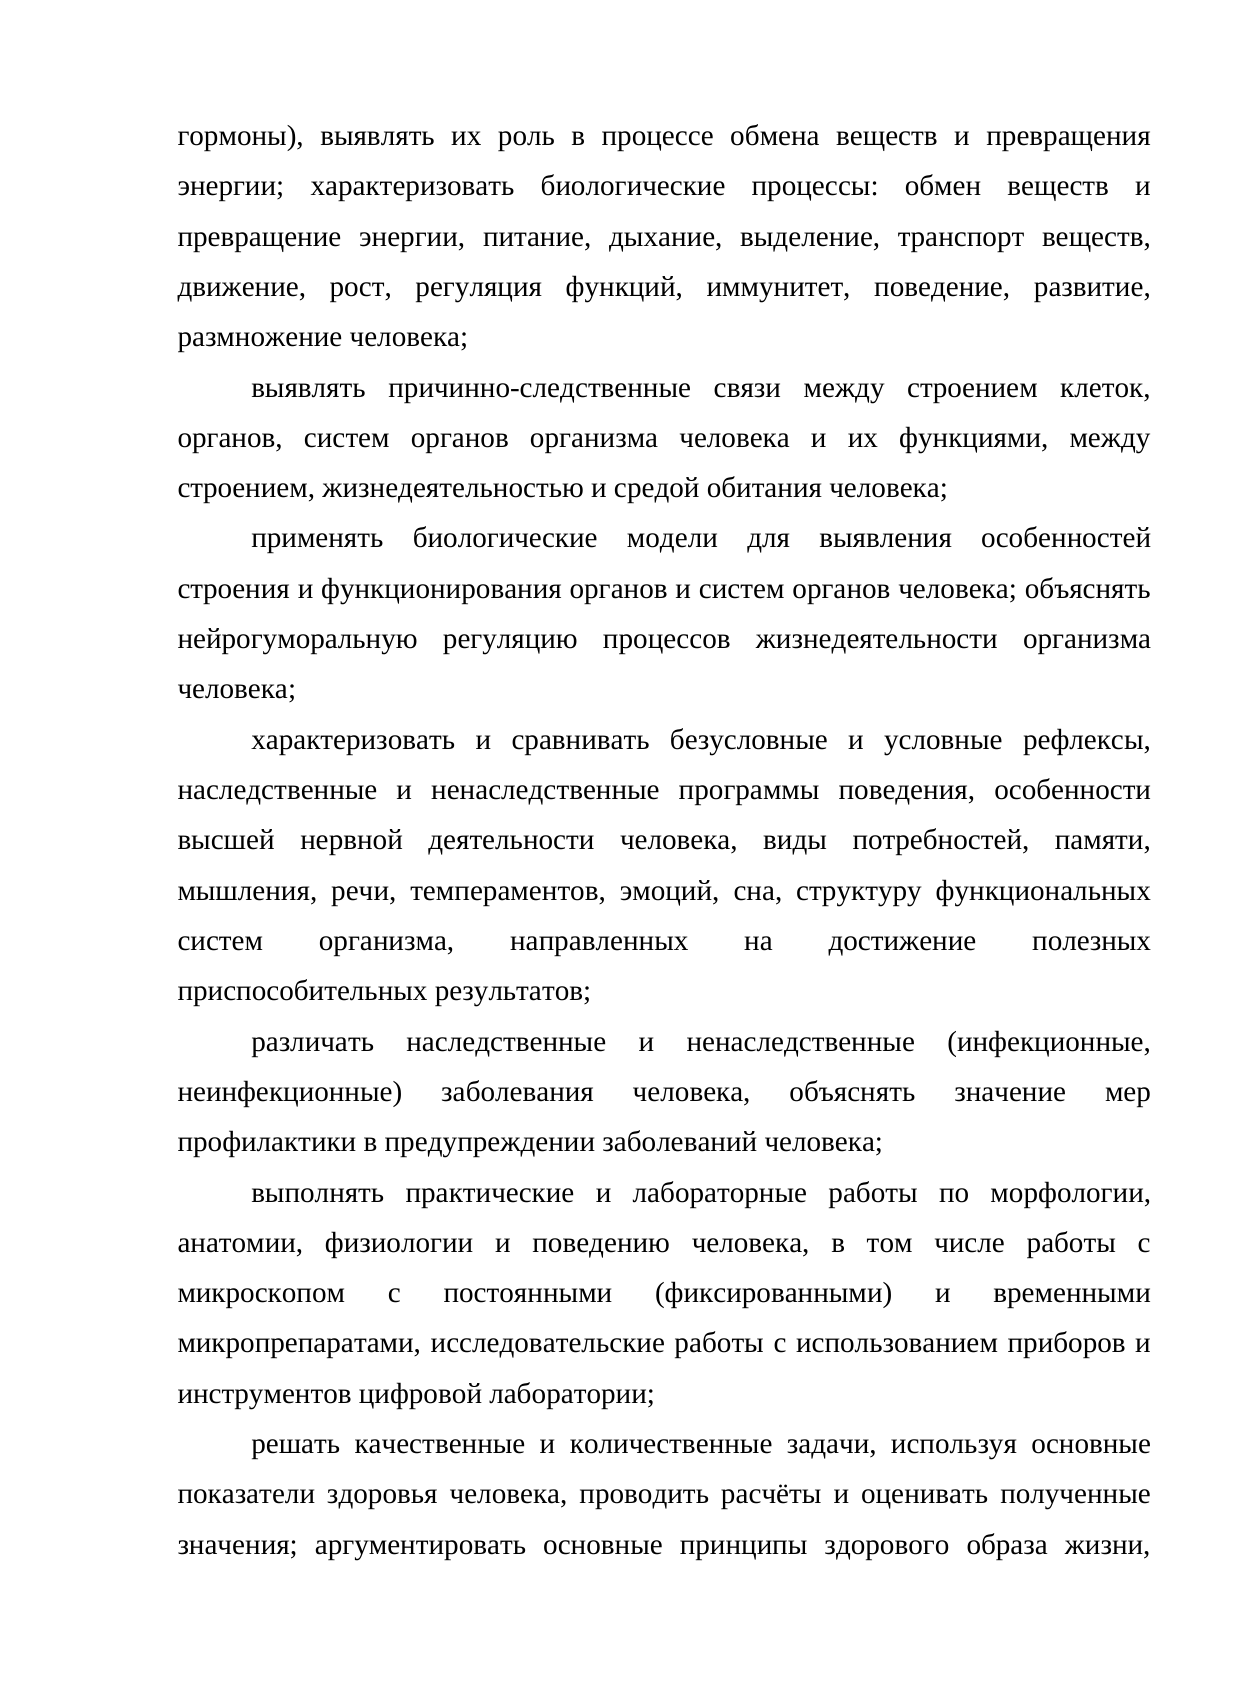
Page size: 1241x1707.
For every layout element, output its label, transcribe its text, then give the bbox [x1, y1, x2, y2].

text характеризовать и сравнивать безусловные и условные рефлексы, наследственные и ненаследственные программы поведения, особенности высшей нервной деятельности человека, виды потребностей, памяти, мышления, речи, темпераментов, эмоций, сна, структуру функциональных систем организма, направленных на достижение полезных приспособительных результатов; [177, 722, 1152, 1007]
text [177, 1426, 1152, 1560]
text применять биологические модели для выявления особенностей строения и функционирования органов и систем органов человека; объяснять нейрогуморальную регуляцию процессов жизнедеятельности организма человека; [177, 521, 1152, 705]
text различать наследственные и ненаследственные (инфекционные, неинфекционные) заболевания человека, объяснять значение мер профилактики в предупреждении заболеваний человека; [177, 1024, 1152, 1158]
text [177, 118, 1152, 353]
text выявлять причинно-следственные связи между строением клеток, органов, систем органов организма человека и их функциями, между строением, жизнедеятельностью и средой обитания человека; [177, 370, 1152, 504]
text выполнять практические и лабораторные работы по морфологии, анатомии, физиологии и поведению человека, в том числе работы с микроскопом с постоянными (фиксированными) и временными микропрепаратами, исследовательские работы с использованием приборов и инструментов цифровой лаборатории; [177, 1175, 1152, 1409]
